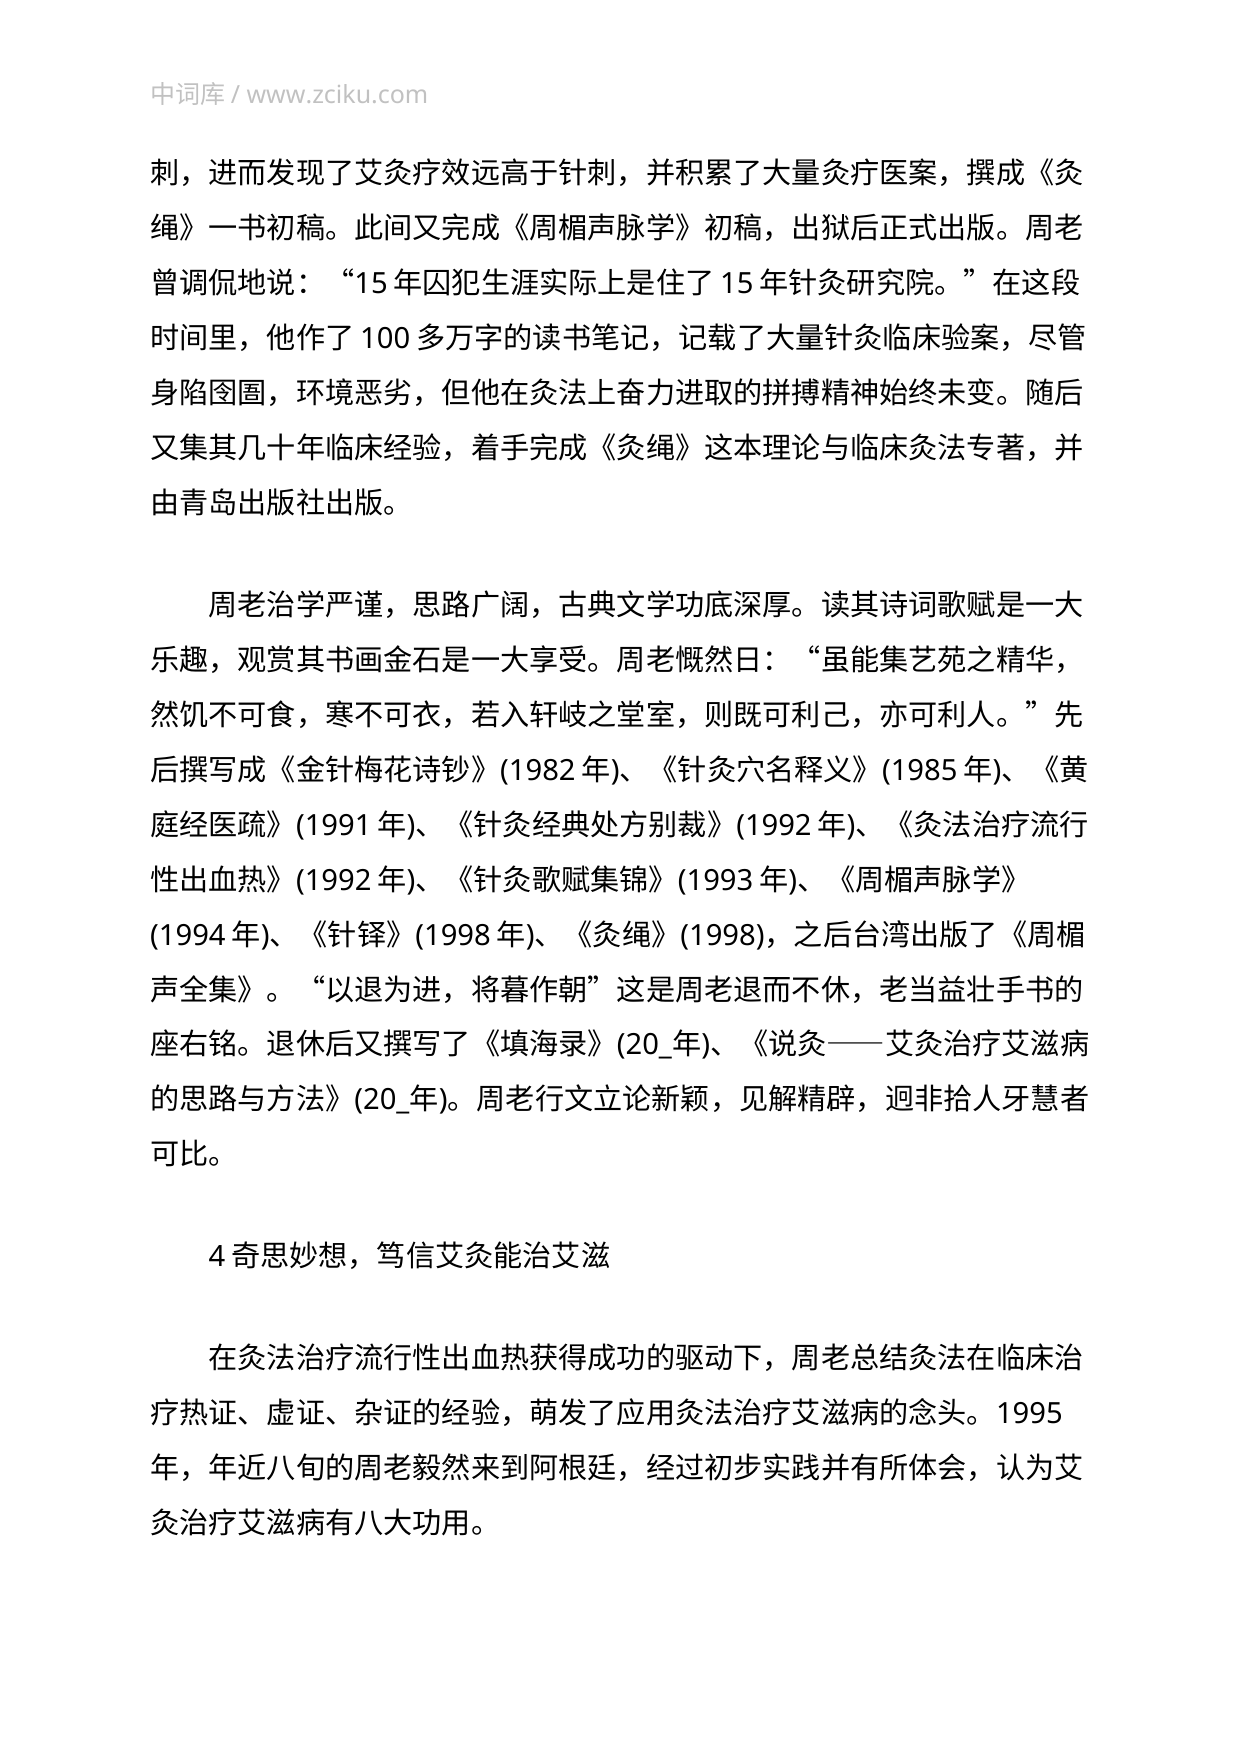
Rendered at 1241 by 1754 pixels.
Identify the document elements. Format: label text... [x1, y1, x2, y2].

text 在灸法治疗流行性出血热获得成功的驱动下，周老总结灸法在临床治疗热证、虚证、杂证的经验，萌发了应用灸法治疗艾滋病的念头。1995年，年近八旬的周老毅然来到阿根廷，经过初步实践并有所体会，认为艾灸治疗艾滋病有八大功用。 [150, 1335, 1090, 1542]
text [150, 150, 1090, 522]
text 周老治学严谨，思路广阔，古典文学功底深厚。读其诗词歌赋是一大乐趣，观赏其书画金石是一大享受。周老慨然日：“虽能集艺苑之精华，然饥不可食，寒不可衣，若入轩岐之堂室，则既可利己，亦可利人。”先后撰写成《金针梅花诗钞》(1982年)、《针灸穴名释义》(1985年)、《黄庭经医疏》(1991年)、《针灸经典处方别裁》(1992年)、《灸法治疗流行性出血热》(1992年)、《针灸歌赋集锦》(1993年)、《周楣声脉学》(1994年)、《针铎》(1998年)、《灸绳》(1998)，之后台湾出版了《周楣声全集》。“以退为进，将暮作朝”这是周老退而不休，老当益壮手书的座右铭。退休后又撰写了《填海录》(20_年)、《说灸――艾灸治疗艾滋病的思路与方法》(20_年)。周老行文立论新颖，见解精辟，迥非拾人牙慧者可比。 [150, 581, 1090, 1173]
text 4奇思妙想，笃信艾灸能治艾滋 [150, 1233, 1090, 1275]
